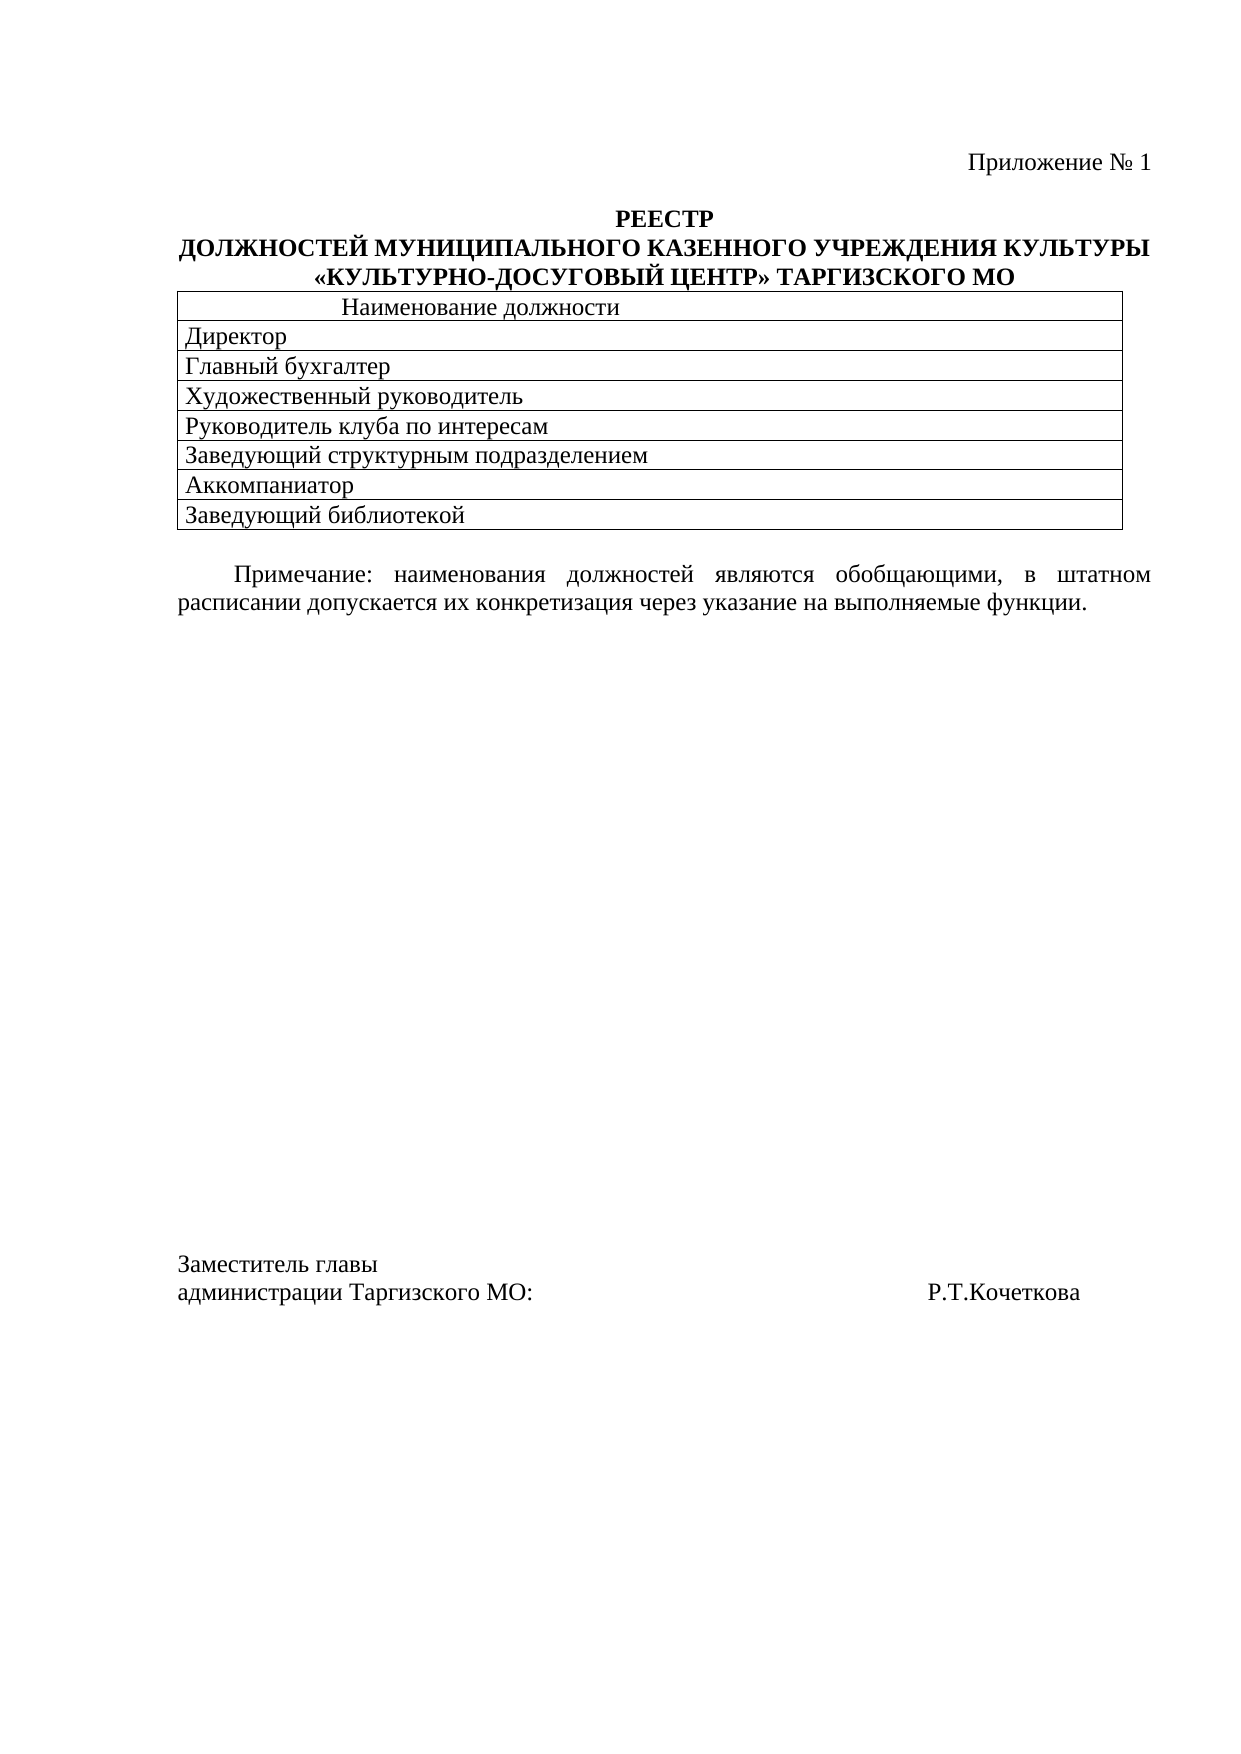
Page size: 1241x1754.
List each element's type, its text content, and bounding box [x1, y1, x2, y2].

table_cell Главный бухгалтер [178, 351, 1122, 380]
table_cell Художественный руководитель [178, 381, 1122, 410]
text ДОЛЖНОСТЕЙ МУНИЦИПАЛЬНОГО КАЗЕННОГО УЧРЕЖДЕНИЯ КУЛЬТУРЫ «КУЛЬТУРНО-ДОСУГОВЫЙ ЦЕНТР» ТАРГИЗСКОГО МО [177, 233, 1152, 291]
text РЕЕСТР [177, 204, 1152, 233]
table_header Наименование должности [178, 292, 1122, 320]
table_cell Директор [178, 321, 1122, 350]
text Заместитель главы [177, 1249, 1152, 1277]
text Приложение № 1 [177, 147, 1152, 176]
table_cell Аккомпаниатор [178, 470, 1122, 499]
table_cell Руководитель клуба по интересам [178, 411, 1122, 439]
text администрации Таргизского МО: Р.Т.Кочеткова [177, 1277, 1152, 1306]
table_cell Заведующий структурным подразделением [178, 441, 1122, 469]
table_cell Заведующий библиотекой [178, 500, 1122, 529]
text Примечание: наименования должностей являются обобщающими, в штатном расписании допускается их конкретизация через указание на выполняемые функции. [177, 559, 1152, 616]
